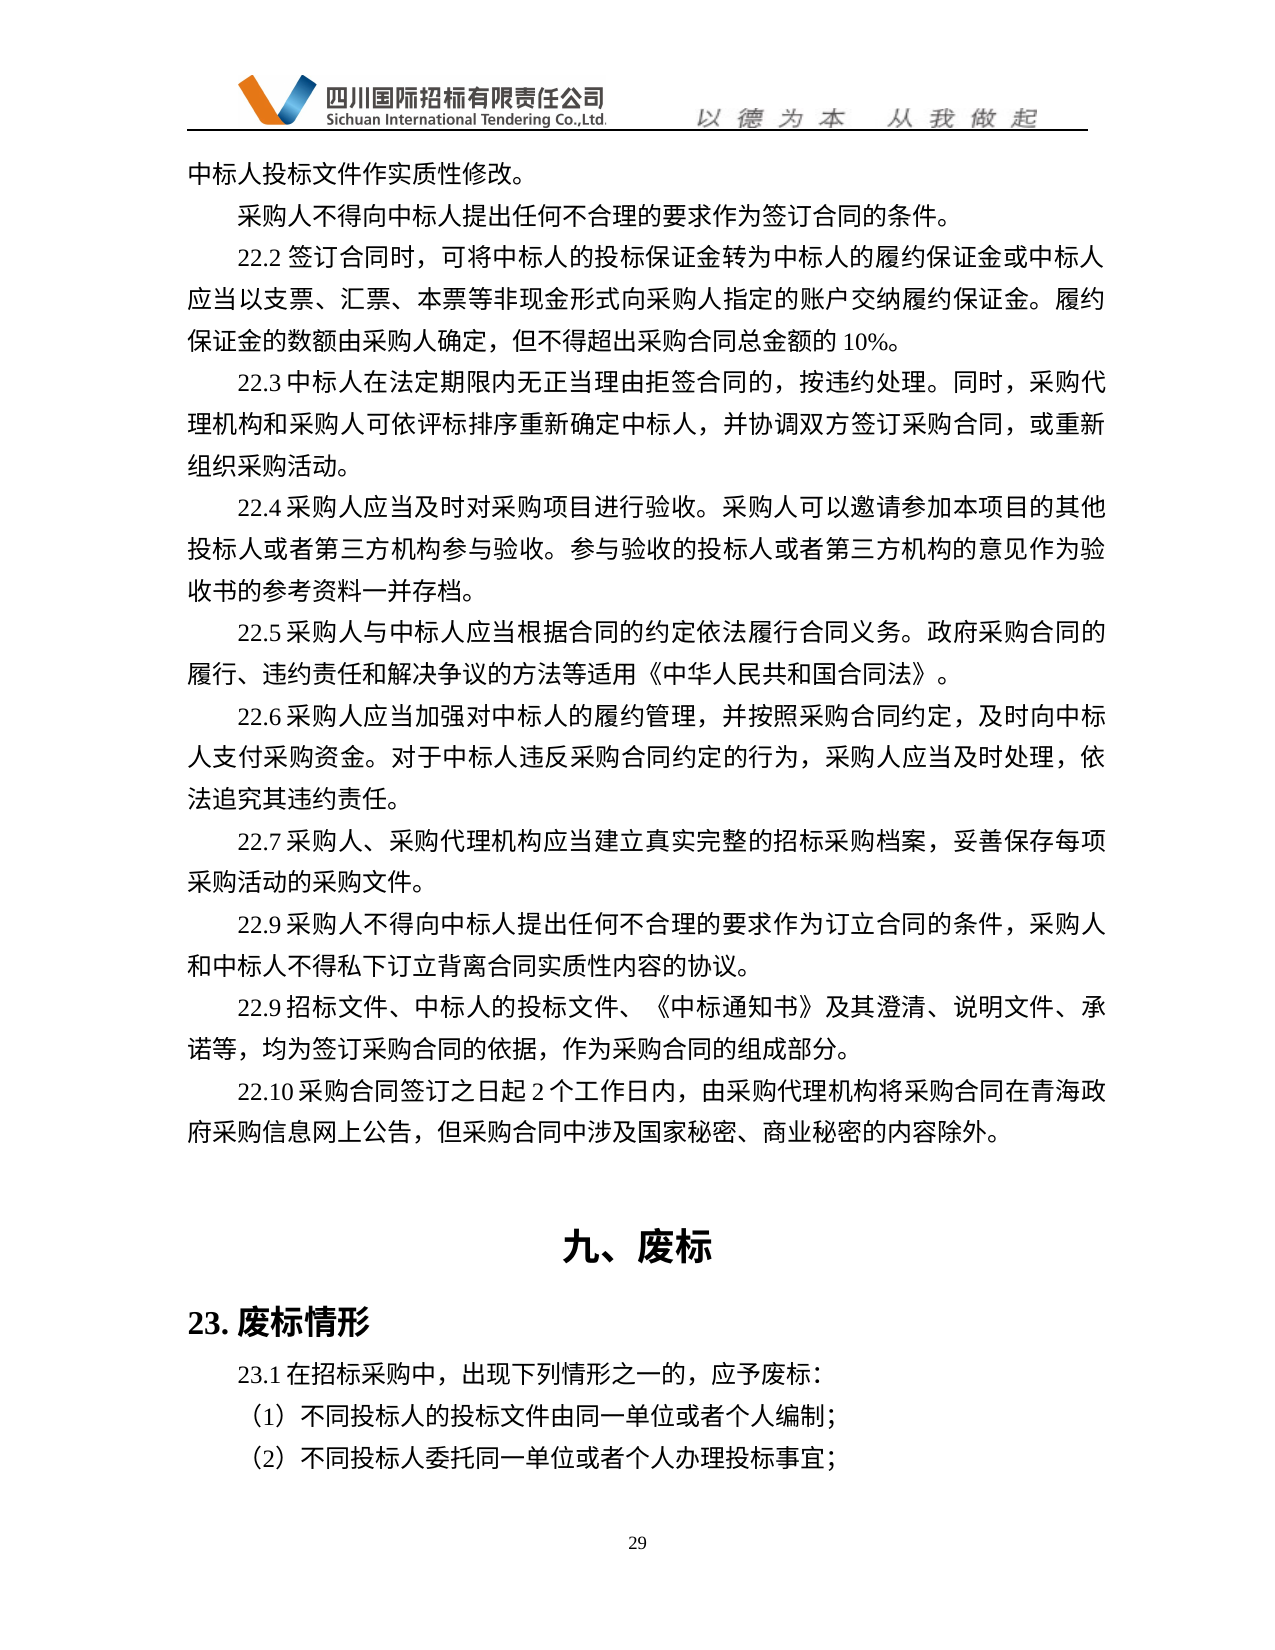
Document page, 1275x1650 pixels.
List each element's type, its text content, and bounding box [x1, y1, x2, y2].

text 23. 废标情形 [187, 1296, 1088, 1344]
text 23.1在招标采购中，出现下列情形之一的，应予废标： [187, 1350, 1088, 1392]
text 22.10采购合同签订之日起2个工作日内，由采购代理机构将采购合同在青海政府采购信息网上公告，但采购合同中涉及国家秘密、商业秘密的内容除外。 [187, 1067, 1106, 1150]
text 九、废标 [187, 1217, 1088, 1271]
text 22.9采购人不得向中标人提出任何不合理的要求作为订立合同的条件，采购人和中标人不得私下订立背离合同实质性内容的协议。 [187, 900, 1106, 983]
text 22.4采购人应当及时对采购项目进行验收。采购人可以邀请参加本项目的其他投标人或者第三方机构参与验收。参与验收的投标人或者第三方机构的意见作为验收书的参考资料一并存档。 [187, 483, 1106, 608]
text 22.9招标文件、中标人的投标文件、《中标通知书》及其澄清、说明文件、承诺等，均为签订采购合同的依据，作为采购合同的组成部分。 [187, 983, 1106, 1067]
text （2）不同投标人委托同一单位或者个人办理投标事宜； [187, 1434, 1088, 1475]
text 采购人不得向中标人提出任何不合理的要求作为签订合同的条件。 [187, 192, 1106, 233]
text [187, 150, 1106, 192]
picture [238, 75, 607, 128]
picture [695, 108, 1037, 128]
text 22.5采购人与中标人应当根据合同的约定依法履行合同义务。政府采购合同的履行、违约责任和解决争议的方法等适用《中华人民共和国合同法》。 [187, 608, 1106, 692]
text 22.2 签订合同时，可将中标人的投标保证金转为中标人的履约保证金或中标人应当以支票、汇票、本票等非现金形式向采购人指定的账户交纳履约保证金。履约保证金的数额由采购人确定，但不得超出采购合同总金额的10%。 [187, 233, 1106, 358]
text （1）不同投标人的投标文件由同一单位或者个人编制； [187, 1392, 1088, 1434]
text 22.7采购人、采购代理机构应当建立真实完整的招标采购档案，妥善保存每项采购活动的采购文件。 [187, 817, 1106, 900]
text 22.3中标人在法定期限内无正当理由拒签合同的，按违约处理。同时，采购代理机构和采购人可依评标排序重新确定中标人，并协调双方签订采购合同，或重新组织采购活动。 [187, 358, 1106, 483]
text 22.6采购人应当加强对中标人的履约管理，并按照采购合同约定，及时向中标人支付采购资金。对于中标人违反采购合同约定的行为，采购人应当及时处理，依法追究其违约责任。 [187, 692, 1106, 817]
